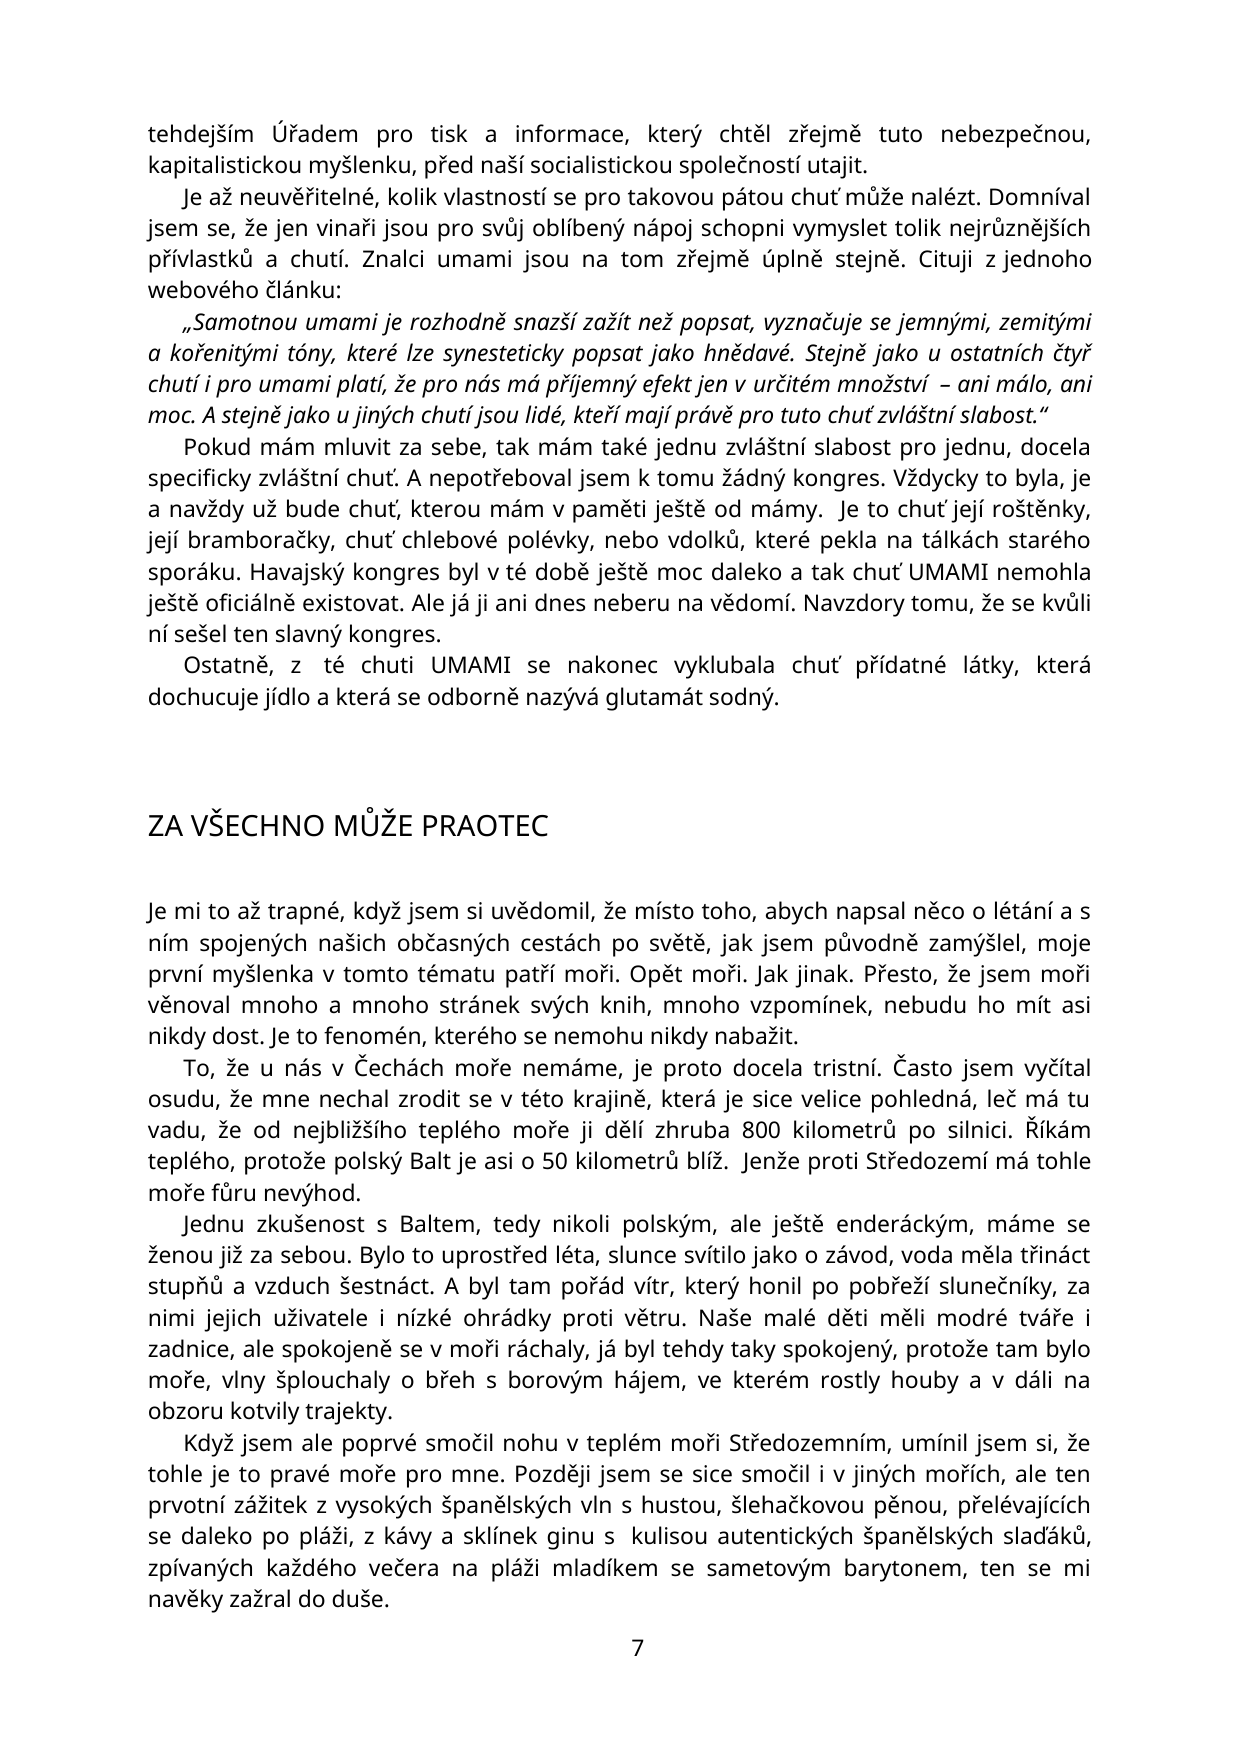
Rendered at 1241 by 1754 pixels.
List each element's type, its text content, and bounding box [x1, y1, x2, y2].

text Když jsem ale poprvé smočil nohu v teplém moři Středozemním, umínil jsem si, že tohle je to pravé moře pro mne. Později jsem se sice smočil i v jiných mořích, ale ten prvotní zážitek z vysokých španělských vln s hustou, šlehačkovou pěnou, přelévajících se daleko po pláži, z kávy a sklínek ginu s kulisou autentických španělských slaďáků, zpívaných každého večera na pláži mladíkem se sametovým barytonem, ten se mi navěky zažral do duše. [148, 1427, 1092, 1614]
text Je mi to až trapné, když jsem si uvědomil, že místo toho, abych napsal něco o létání a s ním spojených našich občasných cestách po světě, jak jsem původně zamýšlel, moje první myšlenka v tomto tématu patří moři. Opět moři. Jak jinak. Přesto, že jsem moři věnoval mnoho a mnoho stránek svých knih, mnoho vzpomínek, nebudu ho mít asi nikdy dost. Je to fenomén, kterého se nemohu nikdy nabažit. [148, 895, 1092, 1052]
text To, že u nás v Čechách moře nemáme, je proto docela tristní. Často jsem vyčítal osudu, že mne nechal zrodit se v této krajině, která je sice velice pohledná, leč má tu vadu, že od nejbližšího teplého moře ji dělí zhruba 800 kilometrů po silnici. Říkám teplého, protože polský Balt je asi o 50 kilometrů blíž. Jenže proti Středozemí má tohle moře fůru nevýhod. [148, 1052, 1092, 1208]
text „Samotnou umami je rozhodně snazší zažít než popsat, vyznačuje se jemnými, zemitými a kořenitými tóny, které lze synesteticky popsat jako hnědavé. Stejně jako u ostatních čtyř chutí i pro umami platí, že pro nás má příjemný efekt jen v určitém množství – ani málo, ani moc. A stejně jako u jiných chutí jsou lidé, kteří mají právě pro tuto chuť zvláštní slabost.“ [148, 306, 1092, 431]
text Jednu zkušenost s Baltem, tedy nikoli polským, ale ještě enderáckým, máme se ženou již za sebou. Bylo to uprostřed léta, slunce svítilo jako o závod, voda měla třináct stupňů a vzduch šestnáct. A byl tam pořád vítr, který honil po pobřeží slunečníky, za nimi jejich uživatele i nízké ohrádky proti větru. Naše malé děti měli modré tváře i zadnice, ale spokojeně se v moři ráchaly, já byl tehdy taky spokojený, protože tam bylo moře, vlny šplouchaly o břeh s borovým hájem, ve kterém rostly houby a v dáli na obzoru kotvily trajekty. [148, 1208, 1092, 1427]
text Je až neuvěřitelné, kolik vlastností se pro takovou pátou chuť může nalézt. Domníval jsem se, že jen vinaři jsou pro svůj oblíbený nápoj schopni vymyslet tolik nejrůznějších přívlastků a chutí. Znalci umami jsou na tom zřejmě úplně stejně. Cituji z jednoho webového článku: [148, 181, 1092, 306]
text Ostatně, z té chuti UMAMI se nakonec vyklubala chuť přídatné látky, která dochucuje jídlo a která se odborně nazývá glutamát sodný. [148, 649, 1092, 712]
text Pokud mám mluvit za sebe, tak mám také jednu zvláštní slabost pro jednu, docela specificky zvláštní chuť. A nepotřeboval jsem k tomu žádný kongres. Vždycky to byla, je a navždy už bude chuť, kterou mám v paměti ještě od mámy. Je to chuť její roštěnky, její bramboračky, chuť chlebové polévky, nebo vdolků, které pekla na tálkách starého sporáku. Havajský kongres byl v té době ještě moc daleko a tak chuť UMAMI nemohla ještě oficiálně existovat. Ale já ji ani dnes neberu na vědomí. Navzdory tomu, že se kvůli ní sešel ten slavný kongres. [148, 431, 1092, 649]
subtitle Za všechno může praotec [148, 806, 1092, 845]
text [148, 118, 1092, 181]
